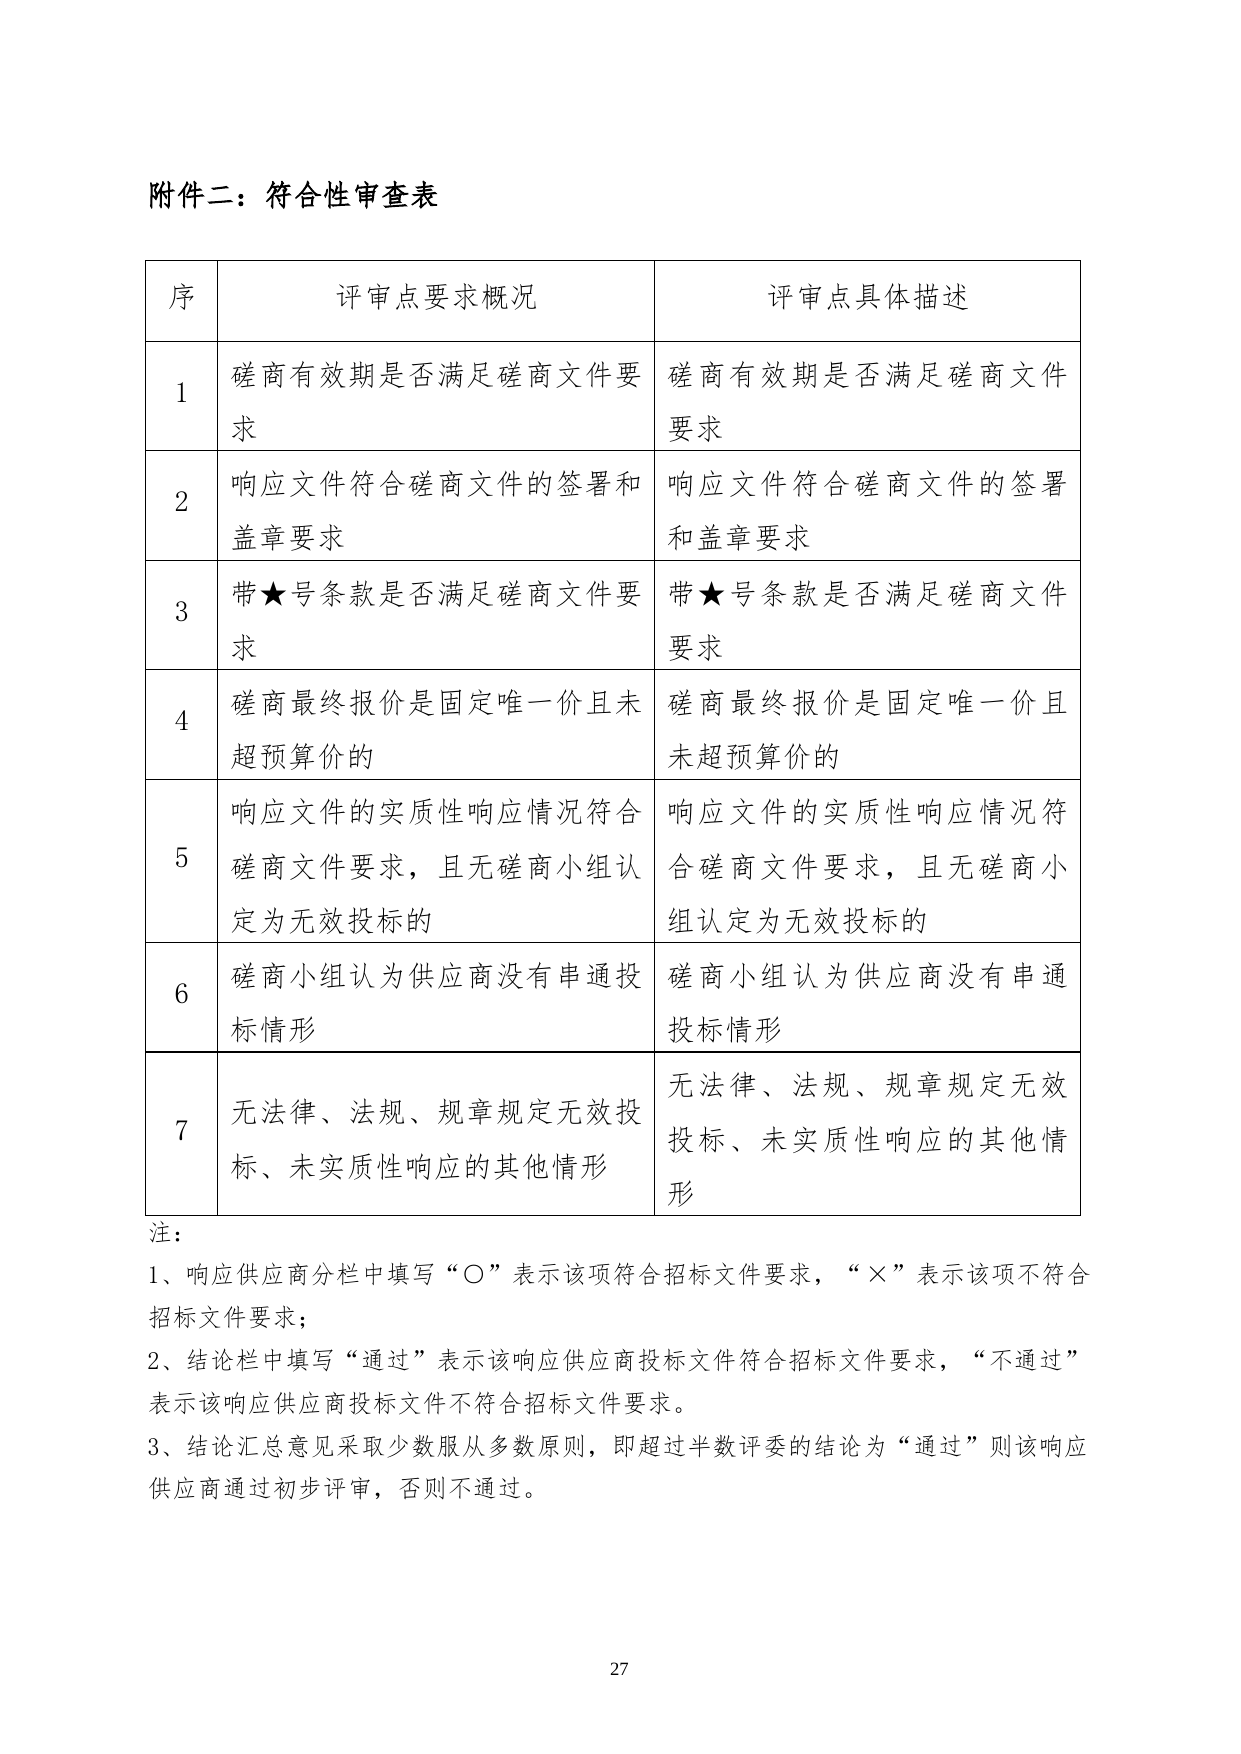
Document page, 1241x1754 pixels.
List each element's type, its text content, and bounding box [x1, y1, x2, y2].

subtitle 附件二：符合性审查表 [147, 176, 1091, 209]
table_cell 响应文件符合磋商文件的签署和盖章要求 [218, 451, 654, 560]
table_cell 6 [146, 943, 217, 1051]
table_cell 2 [146, 451, 217, 560]
table_cell 3 [146, 561, 217, 669]
table_cell 磋商有效期是否满足磋商文件要求 [218, 342, 654, 450]
table_cell 带★号条款是否满足磋商文件要求 [655, 561, 1080, 669]
table_cell 无法律、法规、规章规定无效投标、未实质性响应的其他情形 [655, 1053, 1080, 1215]
table_cell 磋商最终报价是固定唯一价且未超预算价的 [655, 670, 1080, 778]
table_header 序 [146, 261, 217, 341]
text 注： [147, 1216, 1091, 1244]
table_cell 5 [146, 780, 217, 942]
table_cell 7 [146, 1053, 217, 1215]
table_cell 磋商小组认为供应商没有串通投标情形 [218, 943, 654, 1051]
table_cell 响应文件的实质性响应情况符合磋商文件要求，且无磋商小组认定为无效投标的 [218, 780, 654, 942]
table_cell 磋商有效期是否满足磋商文件要求 [655, 342, 1080, 450]
table_header 评审点具体描述 [655, 261, 1080, 341]
table_cell 1 [146, 342, 217, 450]
table_header 评审点要求概况 [218, 261, 654, 341]
text 3、结论汇总意见采取少数服从多数原则，即超过半数评委的结论为“通过”则该响应供应商通过初步评审，否则不通过。 [147, 1430, 1091, 1501]
table_cell 响应文件符合磋商文件的签署和盖章要求 [655, 451, 1080, 560]
text 1、响应供应商分栏中填写“○”表示该项符合招标文件要求，“×”表示该项不符合招标文件要求； [147, 1259, 1091, 1330]
table_cell 4 [146, 670, 217, 778]
table_cell 无法律、法规、规章规定无效投标、未实质性响应的其他情形 [218, 1053, 654, 1215]
table_cell 磋商最终报价是固定唯一价且未超预算价的 [218, 670, 654, 778]
table_cell 带★号条款是否满足磋商文件要求 [218, 561, 654, 669]
text 2、结论栏中填写“通过”表示该响应供应商投标文件符合招标文件要求，“不通过”表示该响应供应商投标文件不符合招标文件要求。 [147, 1344, 1091, 1416]
table_cell 响应文件的实质性响应情况符合磋商文件要求，且无磋商小组认定为无效投标的 [655, 780, 1080, 942]
table_cell 磋商小组认为供应商没有串通投标情形 [655, 943, 1080, 1051]
